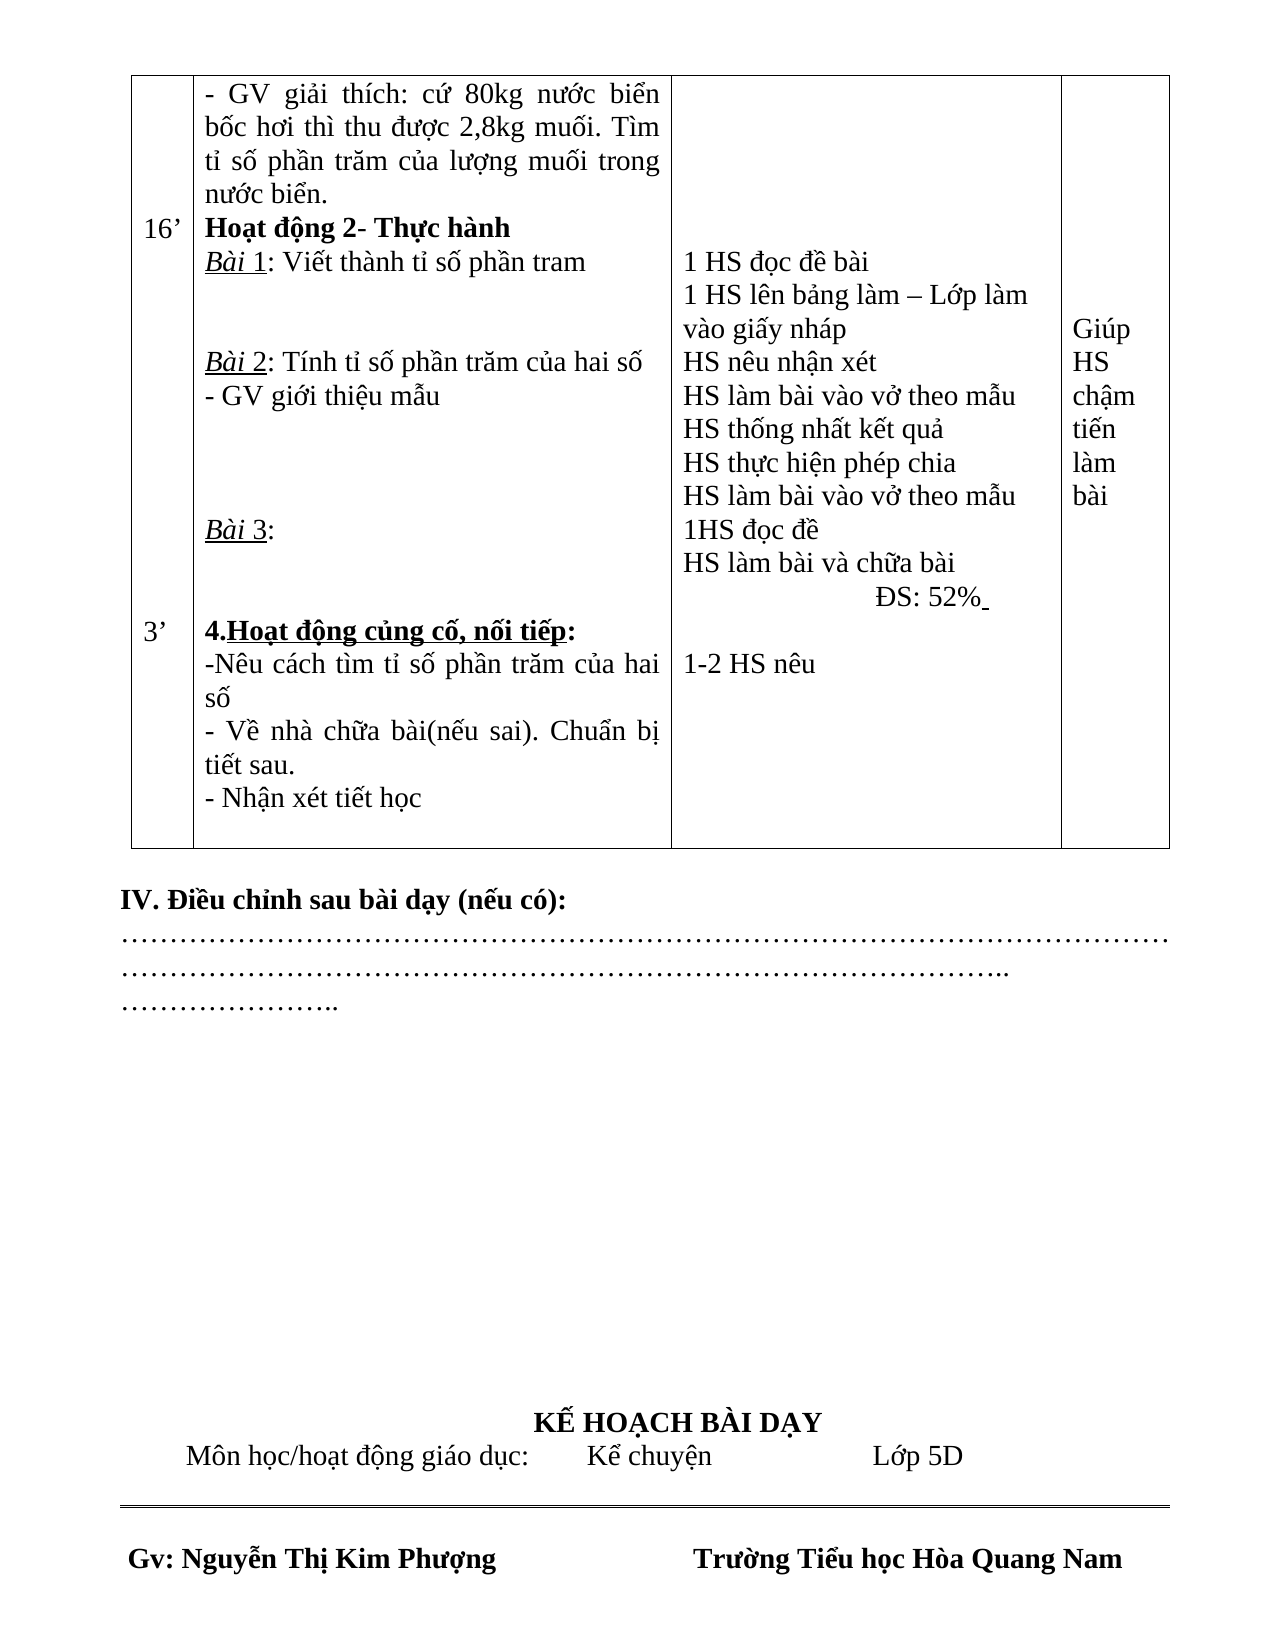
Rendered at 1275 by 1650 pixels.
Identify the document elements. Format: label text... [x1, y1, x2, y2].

text ………………………………………………………………………………………………………………………………………………………………………………..………………….. [120, 916, 1170, 1016]
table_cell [194, 76, 671, 847]
text Môn học/hoạt động giáo dục: Kể chuyện Lớp 5D [186, 1438, 1170, 1472]
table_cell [672, 76, 1061, 847]
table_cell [1062, 76, 1169, 847]
text KẾ HOẠCH BÀI DẠY [186, 1405, 1170, 1438]
text IV. Điều chỉnh sau bài dạy (nếu có): [120, 882, 1170, 916]
table_cell 5’ 16’ 16’ 3’ [132, 76, 193, 847]
